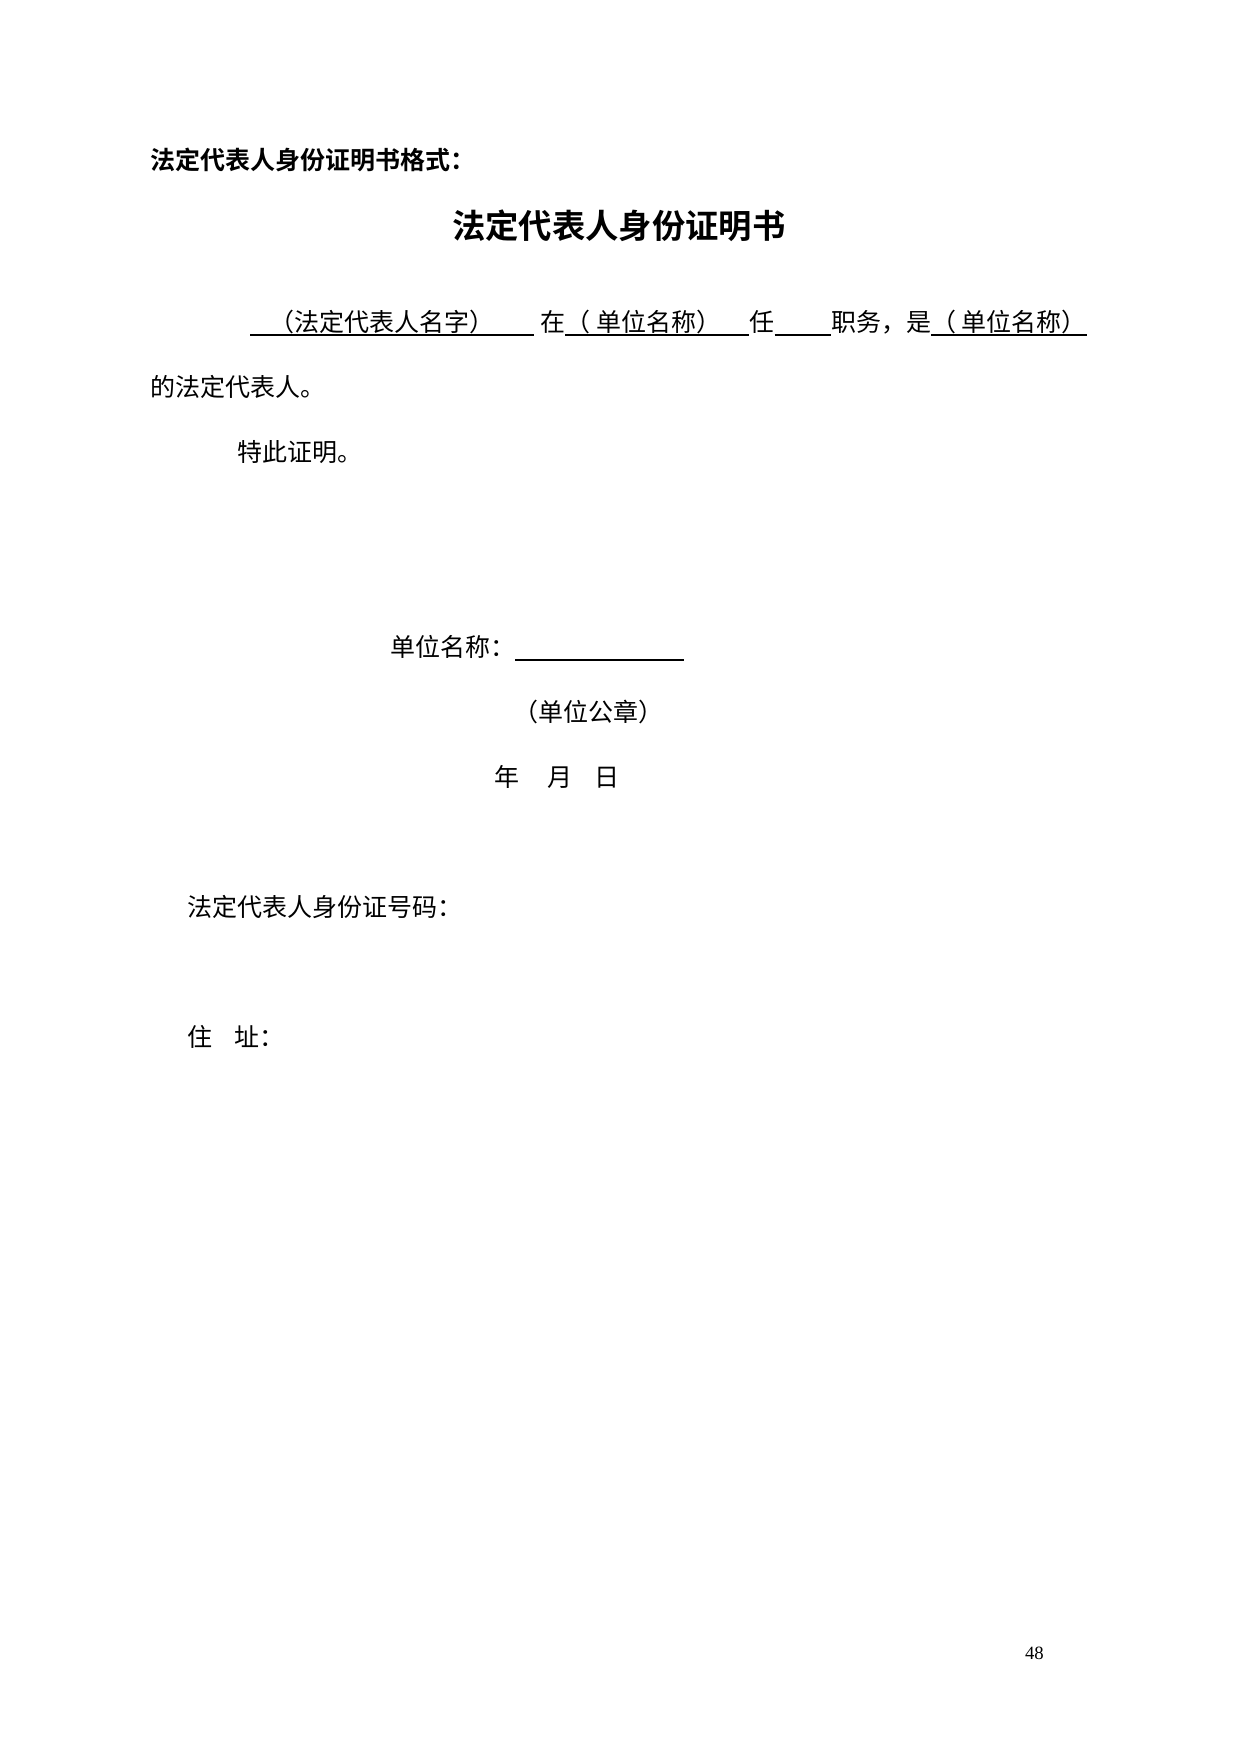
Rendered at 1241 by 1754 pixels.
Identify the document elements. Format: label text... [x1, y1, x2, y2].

text （法定代表人名字） 在（ 单位名称） 任 职务，是（ 单位名称） 的法定代表人。 [150, 288, 1087, 418]
text 单位名称： [150, 613, 1087, 678]
text 特此证明。 [150, 418, 1087, 483]
text 住 址： [150, 1003, 1087, 1068]
text （单位公章） [150, 678, 1087, 743]
text 法定代表人身份证明书格式： [150, 126, 1087, 191]
text 法定代表人身份证号码： [150, 873, 1087, 938]
text 法定代表人身份证明书 [150, 191, 1087, 256]
text 年 月 日 [150, 743, 1087, 808]
